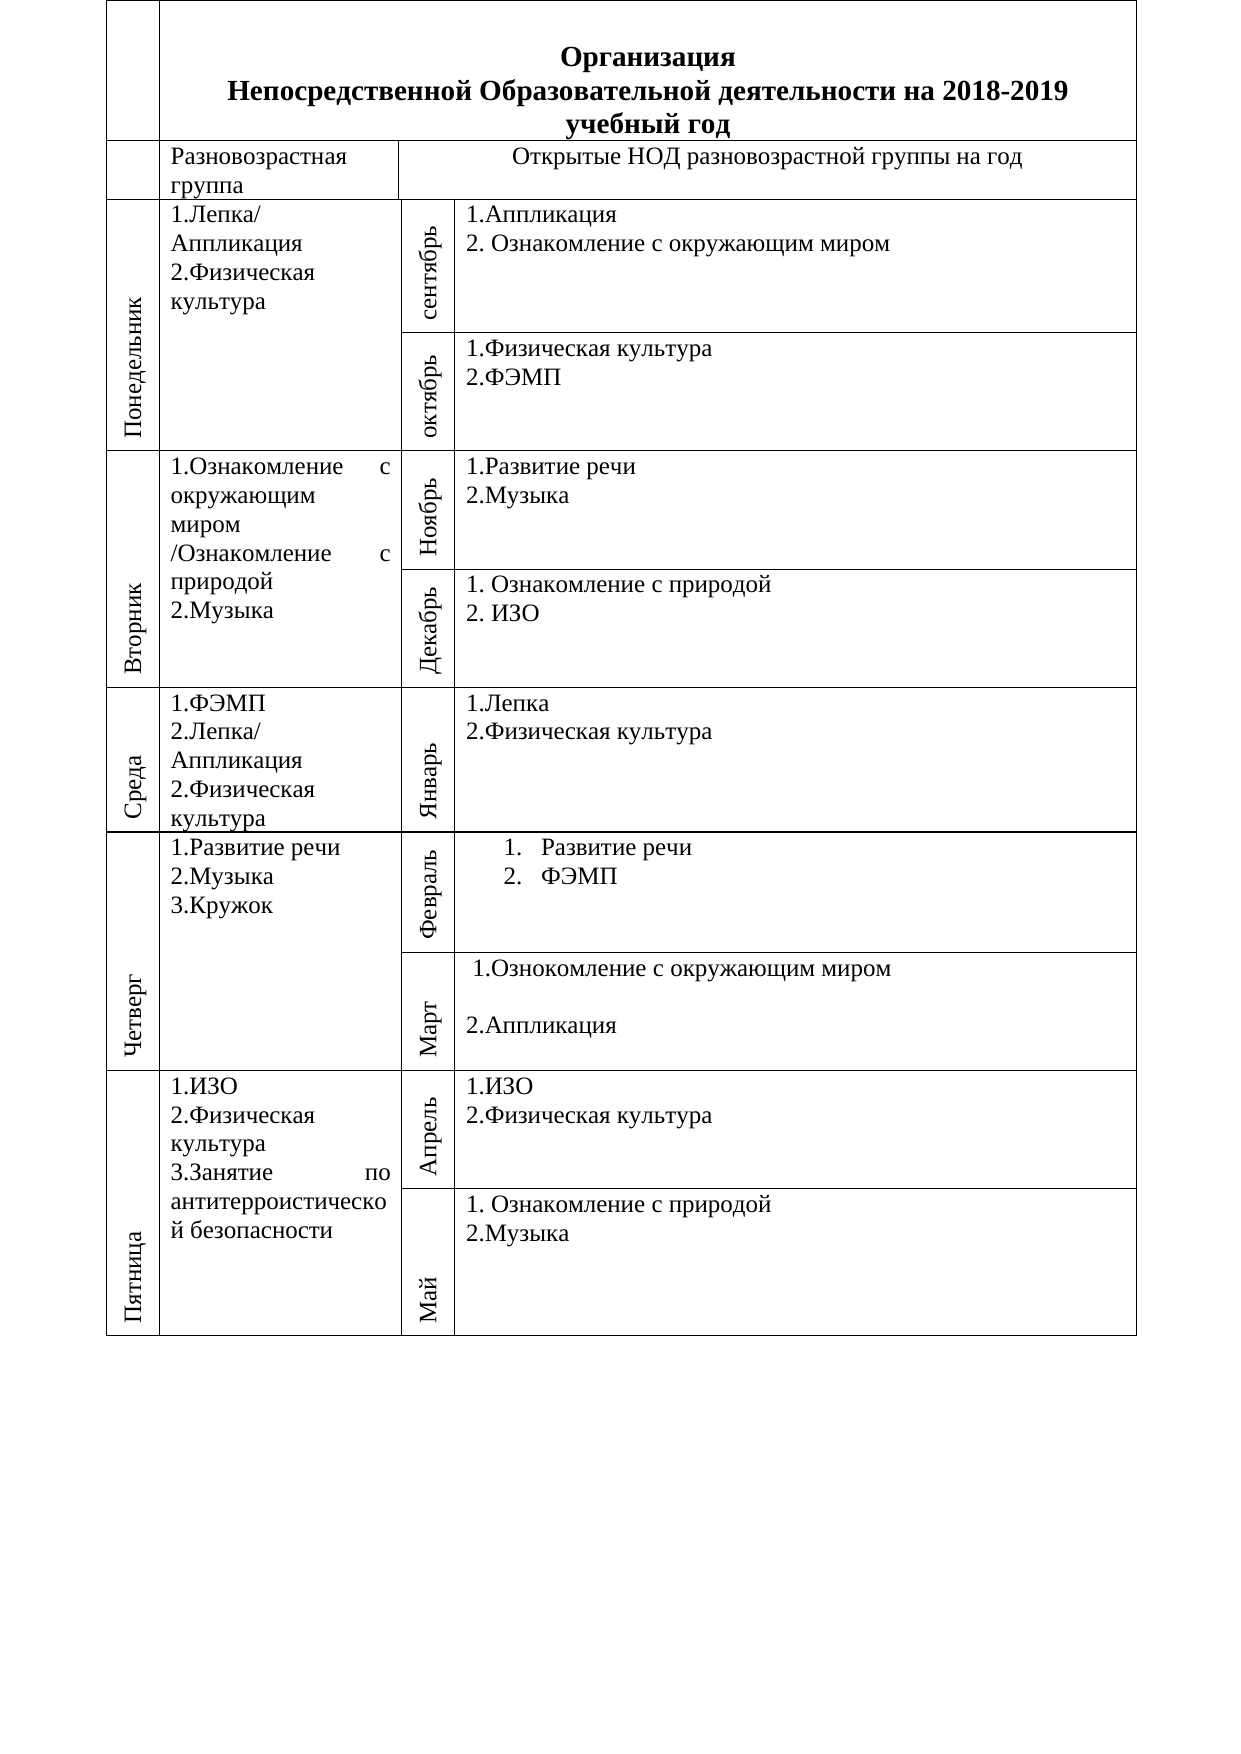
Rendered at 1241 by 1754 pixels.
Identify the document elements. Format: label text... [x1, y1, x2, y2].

table_cell Март [402, 953, 454, 1070]
table_cell 1.Лепка 2.Физическая культура [455, 688, 1136, 831]
table_cell 1.Аппликация 2. Ознакомление с окружающим миром [455, 200, 1136, 332]
table_cell 1. Ознакомление с природой 2.Музыка [455, 1189, 1136, 1335]
table_cell Открытые НОД разновозрастной группы на год [399, 141, 1136, 198]
table_cell Декабрь [402, 570, 454, 687]
table_cell Апрель [402, 1071, 454, 1188]
table_cell Январь [402, 688, 454, 831]
table_cell 1.ИЗО 2.Физическая культура 3.Занятие по антитерроистической безопасности [160, 1071, 401, 1335]
table_cell Разновозрастная группа [160, 141, 398, 198]
table_cell 1. Ознакомление с природой 2. ИЗО [455, 570, 1136, 687]
table_cell Среда [107, 688, 159, 831]
table_cell октябрь [402, 333, 454, 450]
table_cell Пятница [107, 1071, 159, 1335]
table_cell сентябрь [402, 200, 454, 332]
table_header [107, 1, 159, 140]
table_cell Февраль [402, 833, 454, 952]
table_cell Ноябрь [402, 451, 454, 568]
table_cell 1.Ознокомление с окружающим миром 2.Аппликация [455, 953, 1136, 1070]
table_cell Понедельник [107, 200, 159, 450]
table_cell 1.Ознакомление с окружающим миром /Ознакомление с природой 2.Музыка [160, 451, 401, 687]
table_header Организация Непосредственной Образовательной деятельности на 2018-2019 учебный год [160, 1, 1136, 140]
table_cell 1.Развитие речи 2.Музыка 3.Кружок [160, 833, 401, 1070]
table_cell Развитие речи ФЭМП [455, 833, 1136, 952]
table_cell 1.Развитие речи 2.Музыка [455, 451, 1136, 568]
table_cell Май [402, 1189, 454, 1335]
table_cell Вторник [107, 451, 159, 687]
table_cell 1.ФЭМП 2.Лепка/Аппликация 2.Физическая культура [160, 688, 401, 831]
table_cell 1.Лепка/Аппликация 2.Физическая культура [160, 200, 401, 450]
table_cell 1.ИЗО 2.Физическая культура [455, 1071, 1136, 1188]
table_cell 1.Физическая культура 2.ФЭМП [455, 333, 1136, 450]
table_cell [107, 141, 159, 198]
table_cell Четверг [107, 833, 159, 1070]
